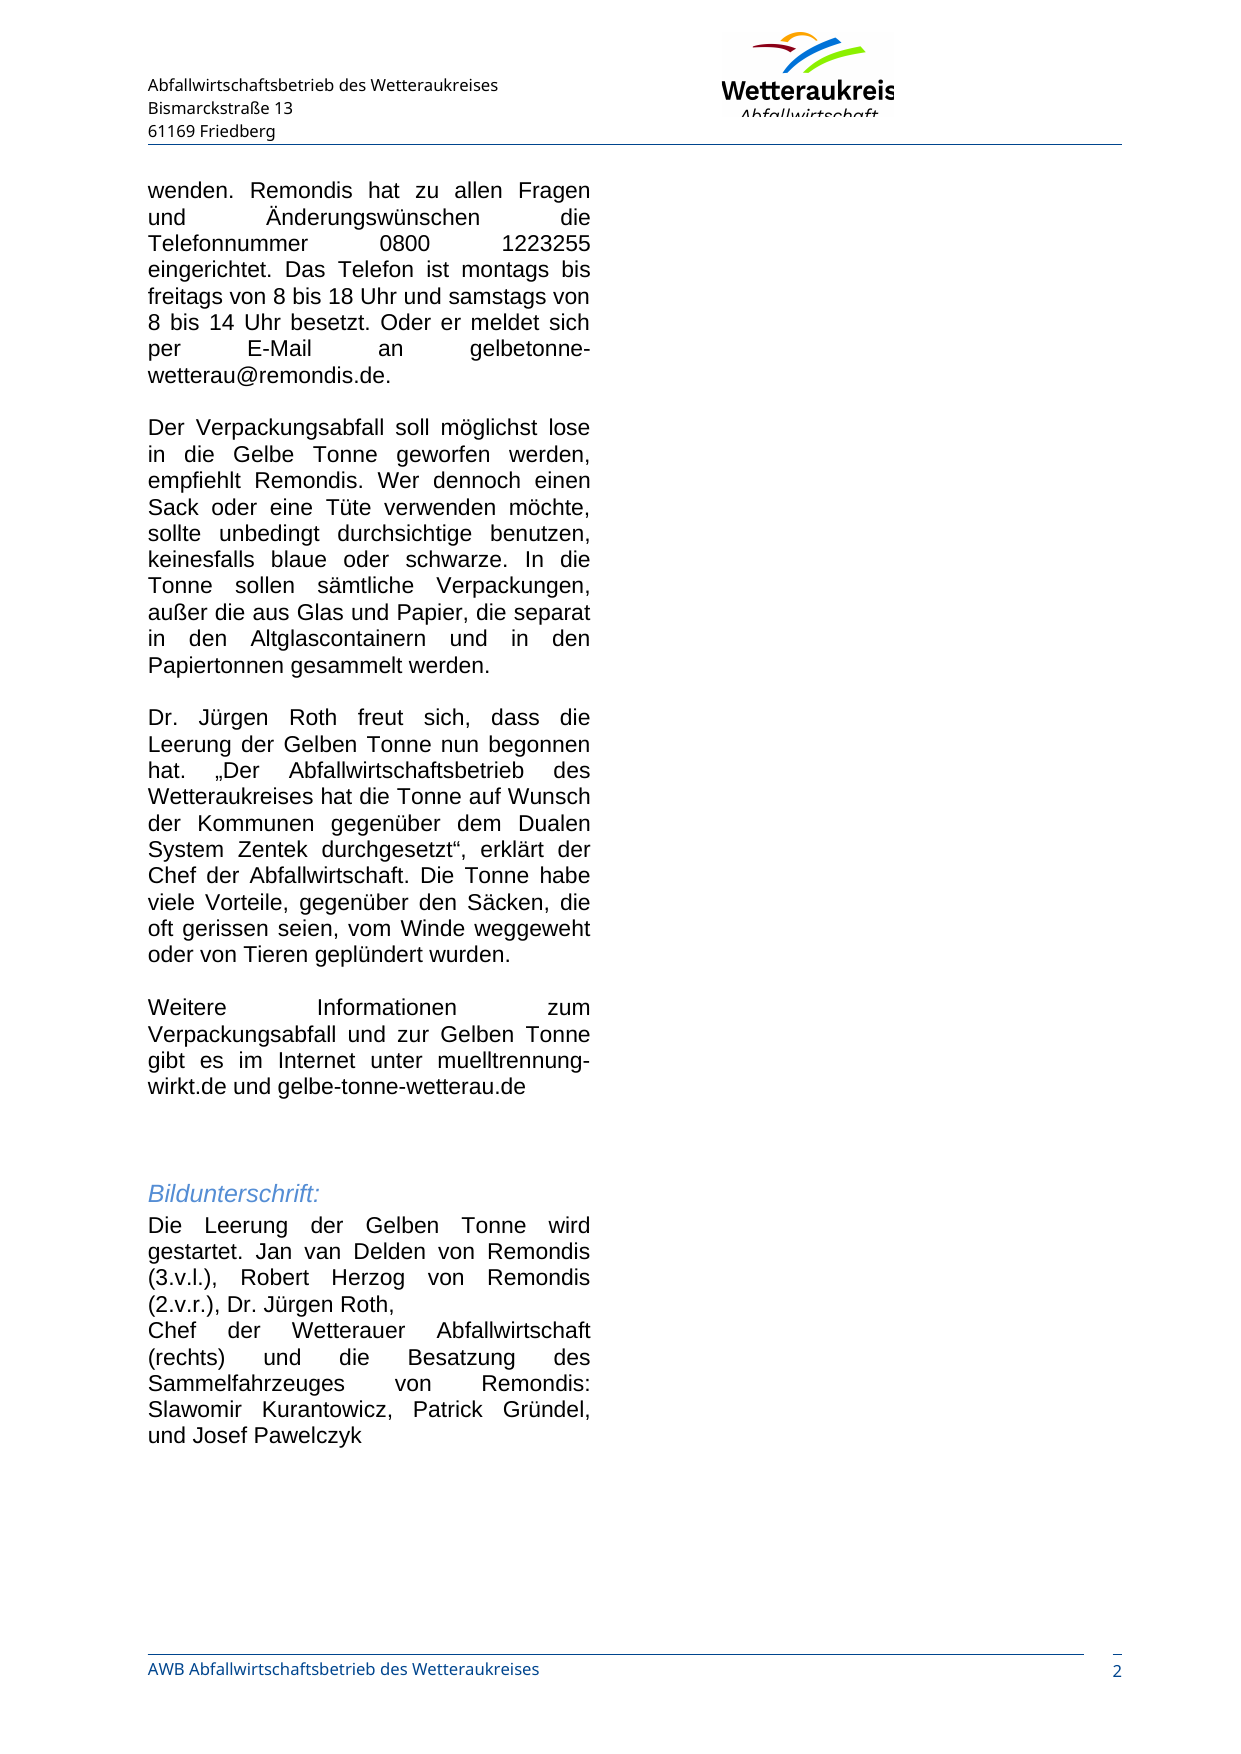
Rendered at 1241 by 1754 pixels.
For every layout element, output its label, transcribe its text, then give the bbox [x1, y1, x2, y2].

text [148, 177, 591, 388]
text Weitere Informationen zum Verpackungsabfall und zur Gelben Tonne gibt es im Internet unter muelltrennung-wirkt.de und gelbe-tonne-wetterau.de [148, 994, 591, 1099]
text Der Verpackungsabfall soll möglichst lose in die Gelbe Tonne geworfen werden, empfiehlt Remondis. Wer dennoch einen Sack oder eine Tüte verwenden möchte, sollte unbedingt durchsichtige benutzen, keinesfalls blaue oder schwarze. In die Tonne sollen sämtliche Verpackungen, außer die aus Glas und Papier, die separat in den Altglascontainern und in den Papiertonnen gesammelt werden. [148, 414, 591, 678]
text Bildunterschrift: [148, 1179, 768, 1207]
text Chef der Wetterauer Abfallwirtschaft (rechts) und die Besatzung des Sammelfahrzeuges von Remondis: Slawomir Kurantowicz, Patrick Gründel, und Josef Pawelczyk [148, 1317, 591, 1449]
text Dr. Jürgen Roth freut sich, dass die Leerung der Gelben Tonne nun begonnen hat. „Der Abfallwirtschaftsbetrieb des Wetteraukreises hat die Tonne auf Wunsch der Kommunen gegenüber dem Dualen System Zentek durchgesetzt“, erklärt der Chef der Abfallwirtschaft. Die Tonne habe viele Vorteile, gegenüber den Säcken, die oft gerissen seien, vom Winde weggeweht oder von Tieren geplündert wurden. [148, 704, 591, 968]
picture [721, 32, 894, 117]
text Die Leerung der Gelben Tonne wird gestartet. Jan van Delden von Remondis (3.v.l.), Robert Herzog von Remondis (2.v.r.), Dr. Jürgen Roth, [148, 1212, 591, 1317]
